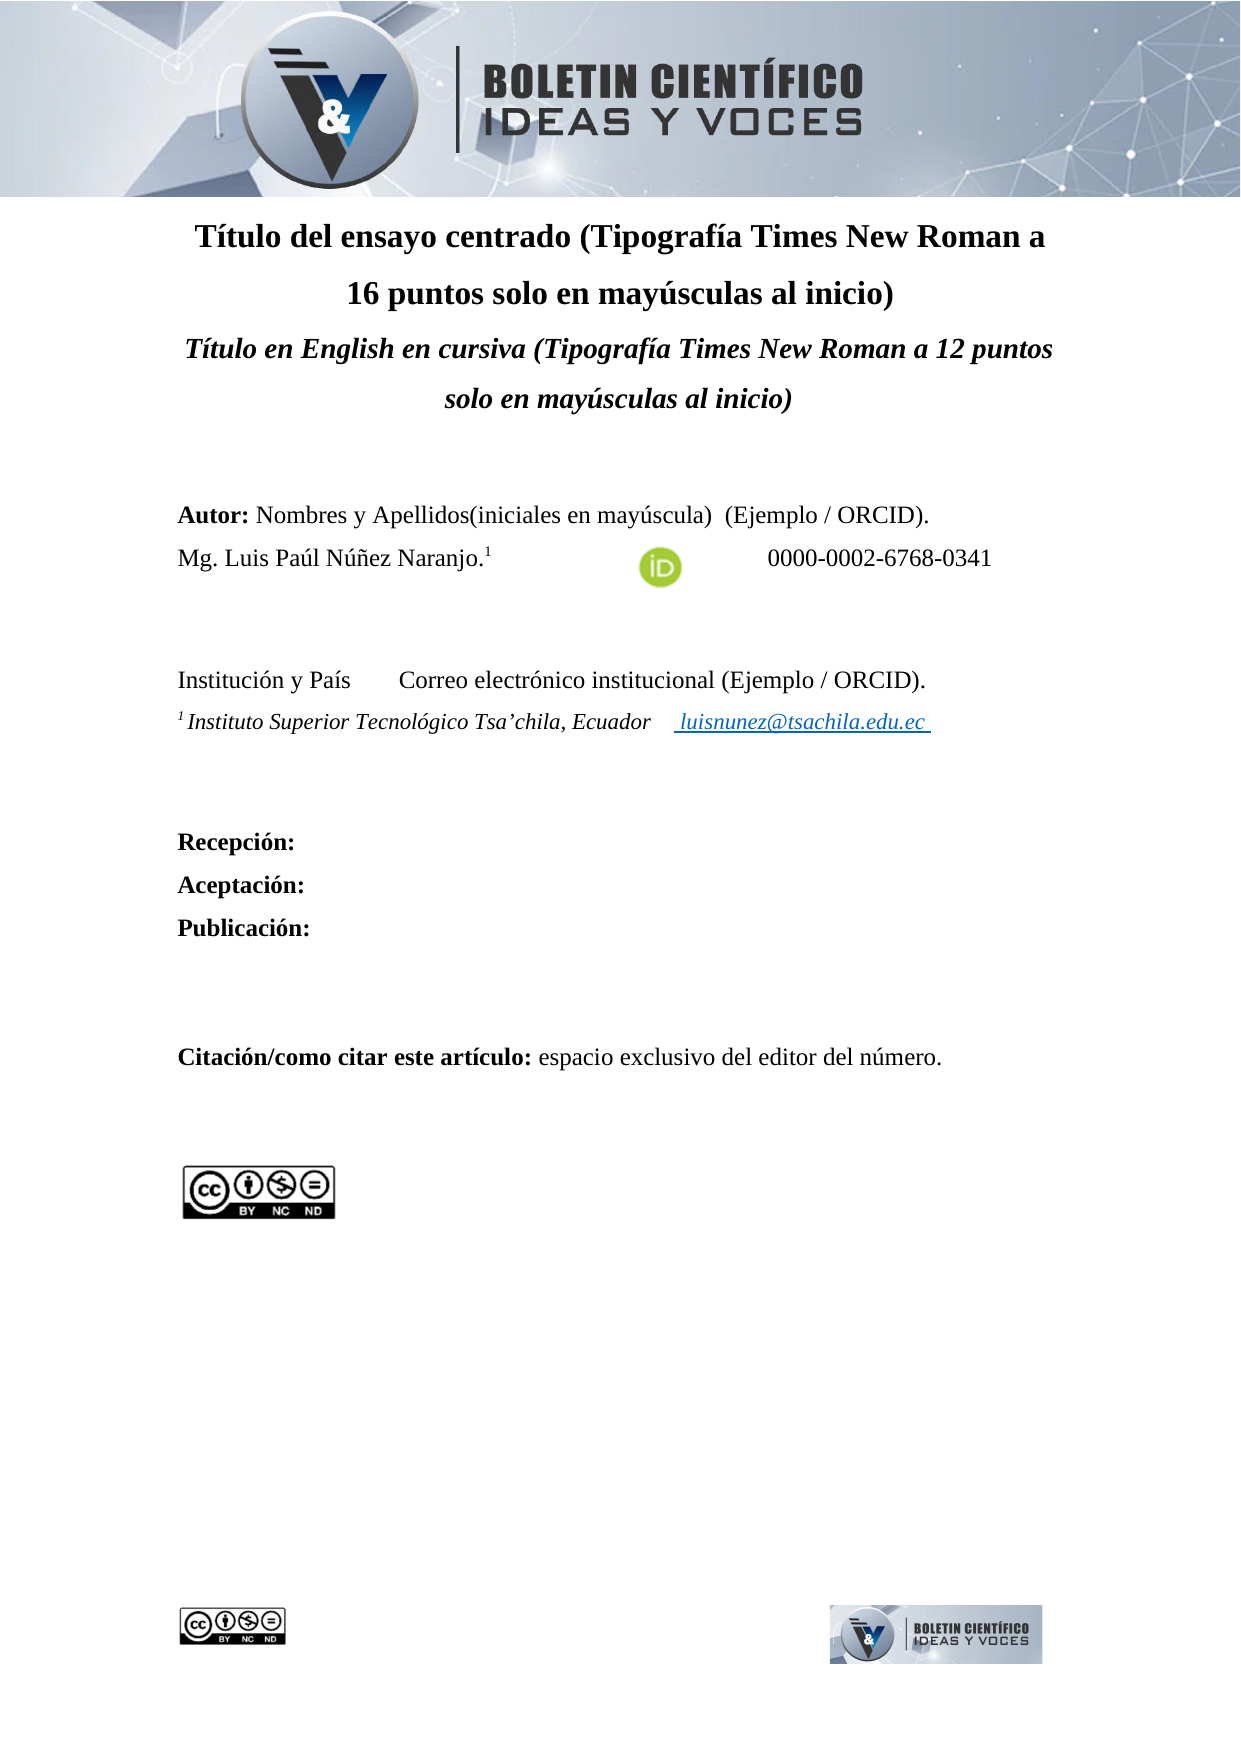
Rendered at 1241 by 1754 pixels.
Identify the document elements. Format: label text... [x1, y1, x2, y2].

text Aceptación: [177, 870, 1063, 899]
picture [829, 1605, 1043, 1664]
text Título en English en cursiva (Tipografía Times New Roman a 12 puntos solo en mayúsculas al inicio) [177, 331, 1063, 415]
picture [177, 1605, 288, 1648]
text Publicación: [177, 913, 1063, 942]
text Citación/como citar este artículo: espacio exclusivo del editor del número. [177, 1042, 1063, 1071]
text Recepción: [177, 827, 1063, 856]
text 1 Instituto Superior Tecnológico Tsa’chila, Ecuador luisnunez@tsachila.edu.ec [177, 708, 1063, 735]
picture [178, 1162, 338, 1223]
text Título del ensayo centrado (Tipografía Times New Roman a 16 puntos solo en mayúsculas al inicio) [177, 148, 1063, 312]
text Mg. Luis Paúl Núñez Naranjo.1 0000-0002-6768-0341 [177, 543, 1063, 572]
picture [0, 1, 1241, 197]
text Institución y País Correo electrónico institucional (Ejemplo / ORCID). [177, 665, 1063, 694]
text Autor: Nombres y Apellidos(iniciales en mayúscula) (Ejemplo / ORCID). [177, 500, 1063, 529]
picture [635, 544, 683, 592]
